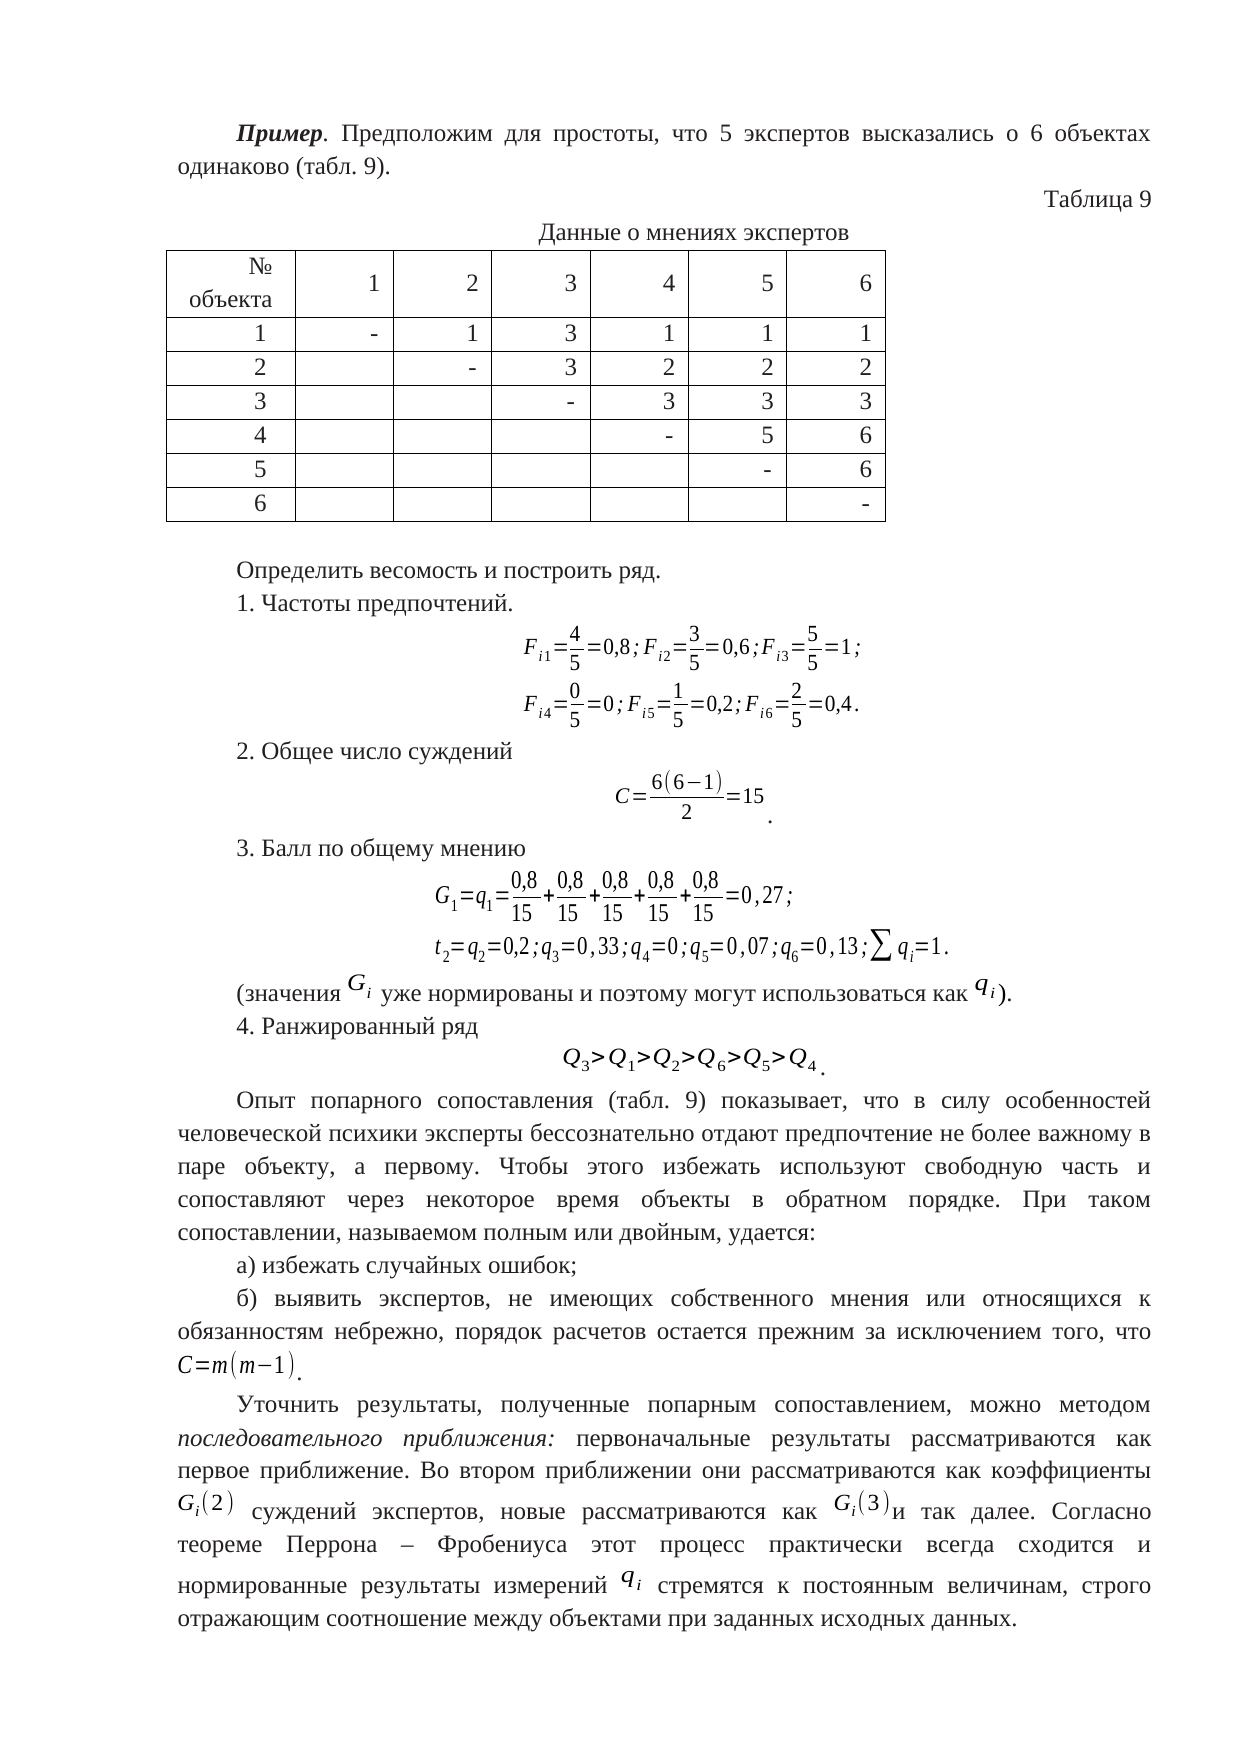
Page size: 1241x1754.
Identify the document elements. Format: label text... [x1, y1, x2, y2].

table_cell 6 [167, 488, 295, 521]
text Определить весомость и построить ряд. [177, 555, 1152, 584]
text 2. Общее число суждений [177, 736, 1152, 765]
table_cell - [591, 420, 688, 453]
table_cell - [787, 488, 885, 521]
table_cell [394, 488, 491, 521]
table_cell 5 [167, 454, 295, 487]
table_cell [591, 488, 688, 521]
table_cell [394, 420, 491, 453]
table_cell [394, 454, 491, 487]
table_cell [492, 454, 590, 487]
table_cell 3 [591, 386, 688, 419]
table_cell - [296, 318, 393, 351]
text 3. Балл по общему мнению [177, 833, 1152, 862]
table_header 6 [787, 251, 885, 317]
table_cell 6 [787, 420, 885, 453]
table_cell 4 [167, 420, 295, 453]
table_cell [296, 386, 393, 419]
table_cell 2 [787, 352, 885, 384]
table_cell 2 [689, 352, 786, 384]
table_cell [689, 488, 786, 521]
text Таблица 9 [177, 184, 1152, 213]
text Данные о мнениях экспертов [177, 217, 1152, 246]
table_header 3 [492, 251, 590, 317]
table_cell 2 [167, 352, 295, 384]
text Опыт попарного сопоставления (табл. 9) показывает, что в силу особенностей человеческой психики эксперты бессознательно отдают предпочтение не более важному в паре объекту, а первому. Чтобы этого избежать используют свободную часть и сопоставляют через некоторое время объекты в обратном порядке. При таком сопоставлении, называемом полным или двойным, удается: [177, 1085, 1152, 1246]
table_cell [492, 488, 590, 521]
text . [177, 1044, 1152, 1080]
table_cell 3 [492, 352, 590, 384]
text Пример. Предположим для простоты, что 5 экспертов высказались о 6 объектах одинаково (табл. 9). [177, 118, 1152, 180]
table_cell [492, 420, 590, 453]
table_cell [296, 352, 393, 384]
text а) избежать случайных ошибок; [177, 1250, 1152, 1278]
table_cell - [492, 386, 590, 419]
table_cell - [689, 454, 786, 487]
table_cell 6 [787, 454, 885, 487]
table_header 2 [394, 251, 491, 317]
table_cell [394, 386, 491, 419]
table_cell 1 [167, 318, 295, 351]
table_cell 5 [689, 420, 786, 453]
table_cell [296, 454, 393, 487]
text 1. Частоты предпочтений. [177, 588, 1152, 617]
table_header 4 [591, 251, 688, 317]
table_header 5 [689, 251, 786, 317]
text (значения уже нормированы и поэтому могут использоваться как ). [177, 970, 1152, 1007]
text б) выявить экспертов, не имеющих собственного мнения или относящихся к обязанностям небрежно, порядок расчетов остается прежним за исключением того, что . [177, 1283, 1152, 1385]
text . [177, 769, 1152, 829]
table_cell [296, 420, 393, 453]
table_cell 3 [689, 386, 786, 419]
table_cell 3 [492, 318, 590, 351]
table_cell [591, 454, 688, 487]
table_cell 1 [787, 318, 885, 351]
table_cell 3 [787, 386, 885, 419]
table_cell 1 [394, 318, 491, 351]
table_cell - [394, 352, 491, 384]
table_header № объекта [167, 251, 295, 317]
table_cell [296, 488, 393, 521]
table_cell 1 [591, 318, 688, 351]
text 4. Ранжированный ряд [177, 1011, 1152, 1039]
table_cell 1 [689, 318, 786, 351]
text Уточнить результаты, полученные попарным сопоставлением, можно методом последовательного приближения: первоначальные результаты рассматриваются как первое приближение. Во втором приближении они рассматриваются как коэффициенты суждений экспертов, новые рассматриваются как и так далее. Согласно теореме Перрона – Фробениуса этот процесс практически всегда сходится и нормированные результаты измерений стремятся к постоянным величинам, строго отражающим соотношение между объектами при заданных исходных данных. [177, 1389, 1152, 1632]
table_header 1 [296, 251, 393, 317]
table_cell 3 [167, 386, 295, 419]
table_cell 2 [591, 352, 688, 384]
